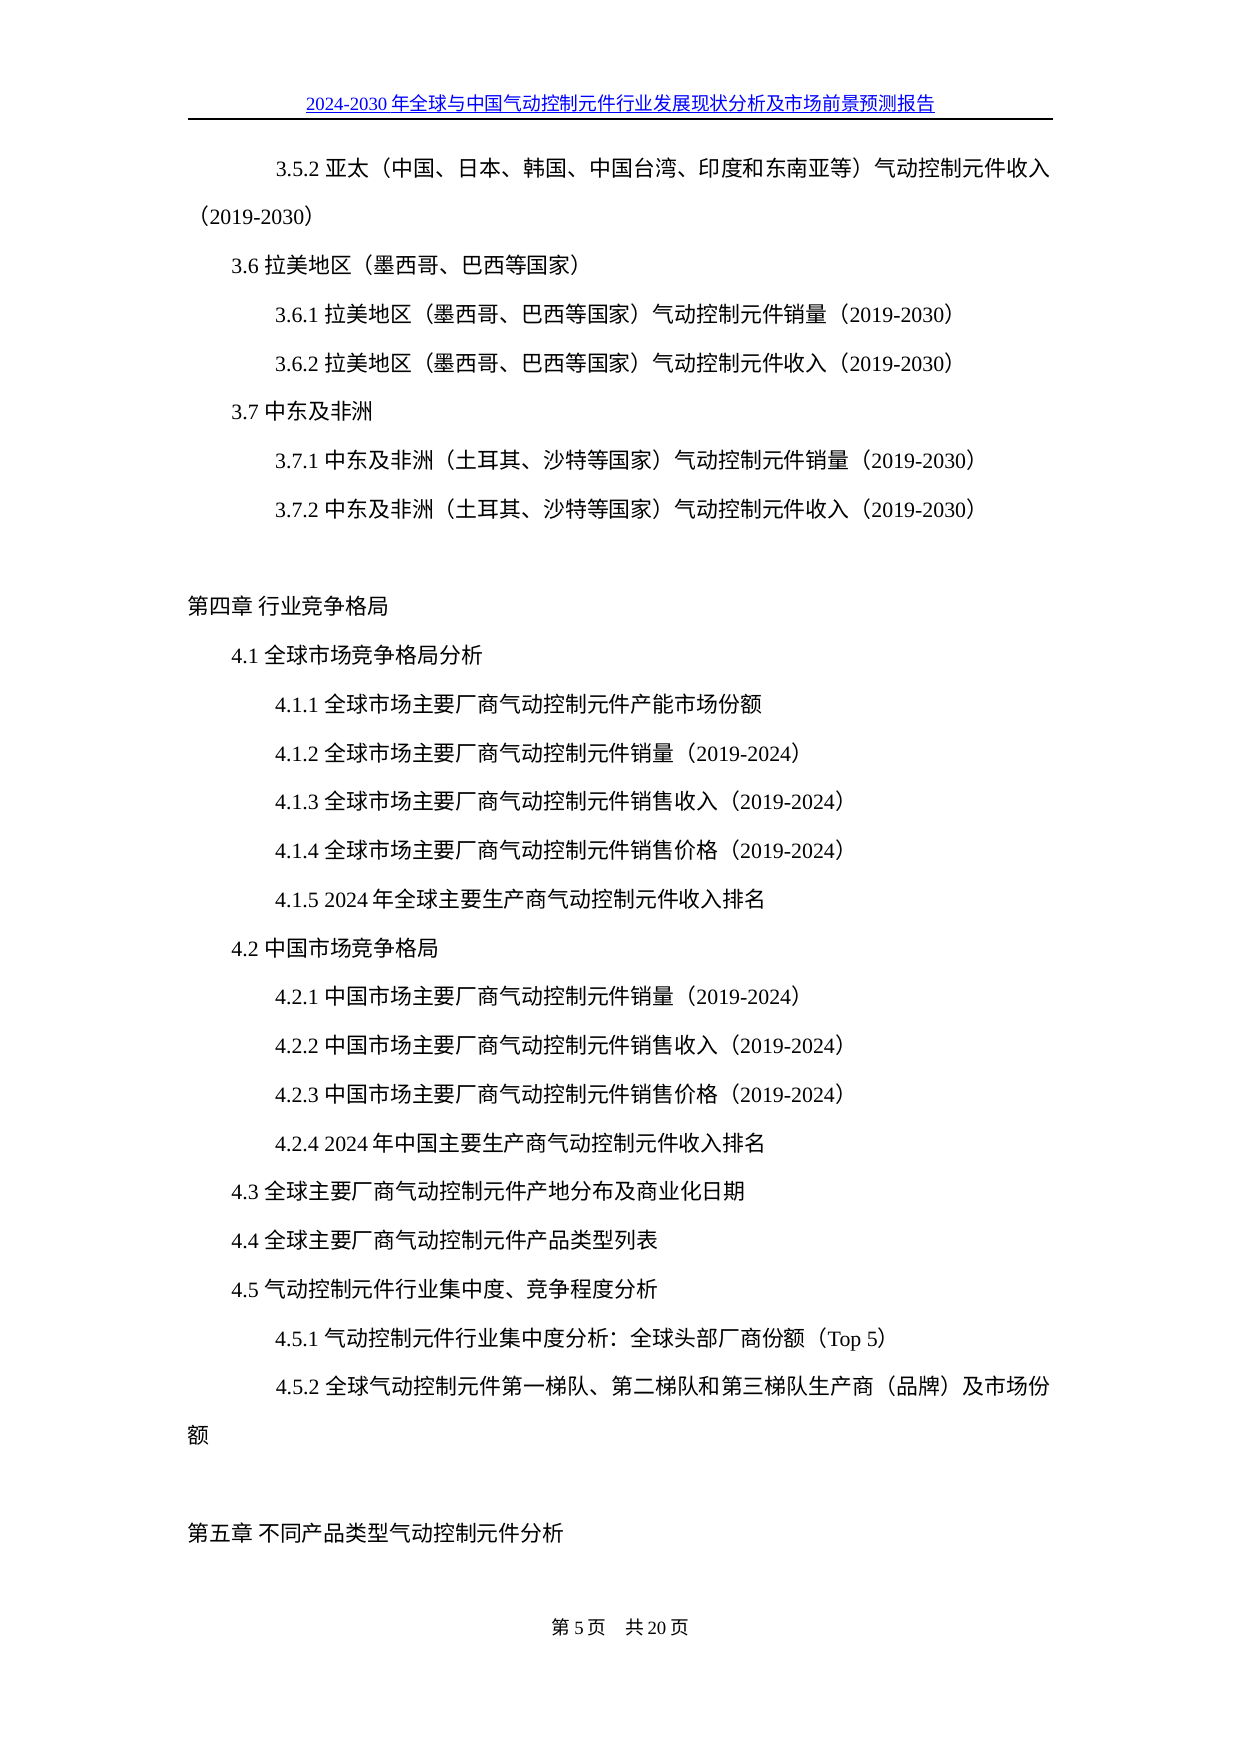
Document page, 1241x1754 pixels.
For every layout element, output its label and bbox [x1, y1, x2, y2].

text [187, 150, 1053, 1548]
